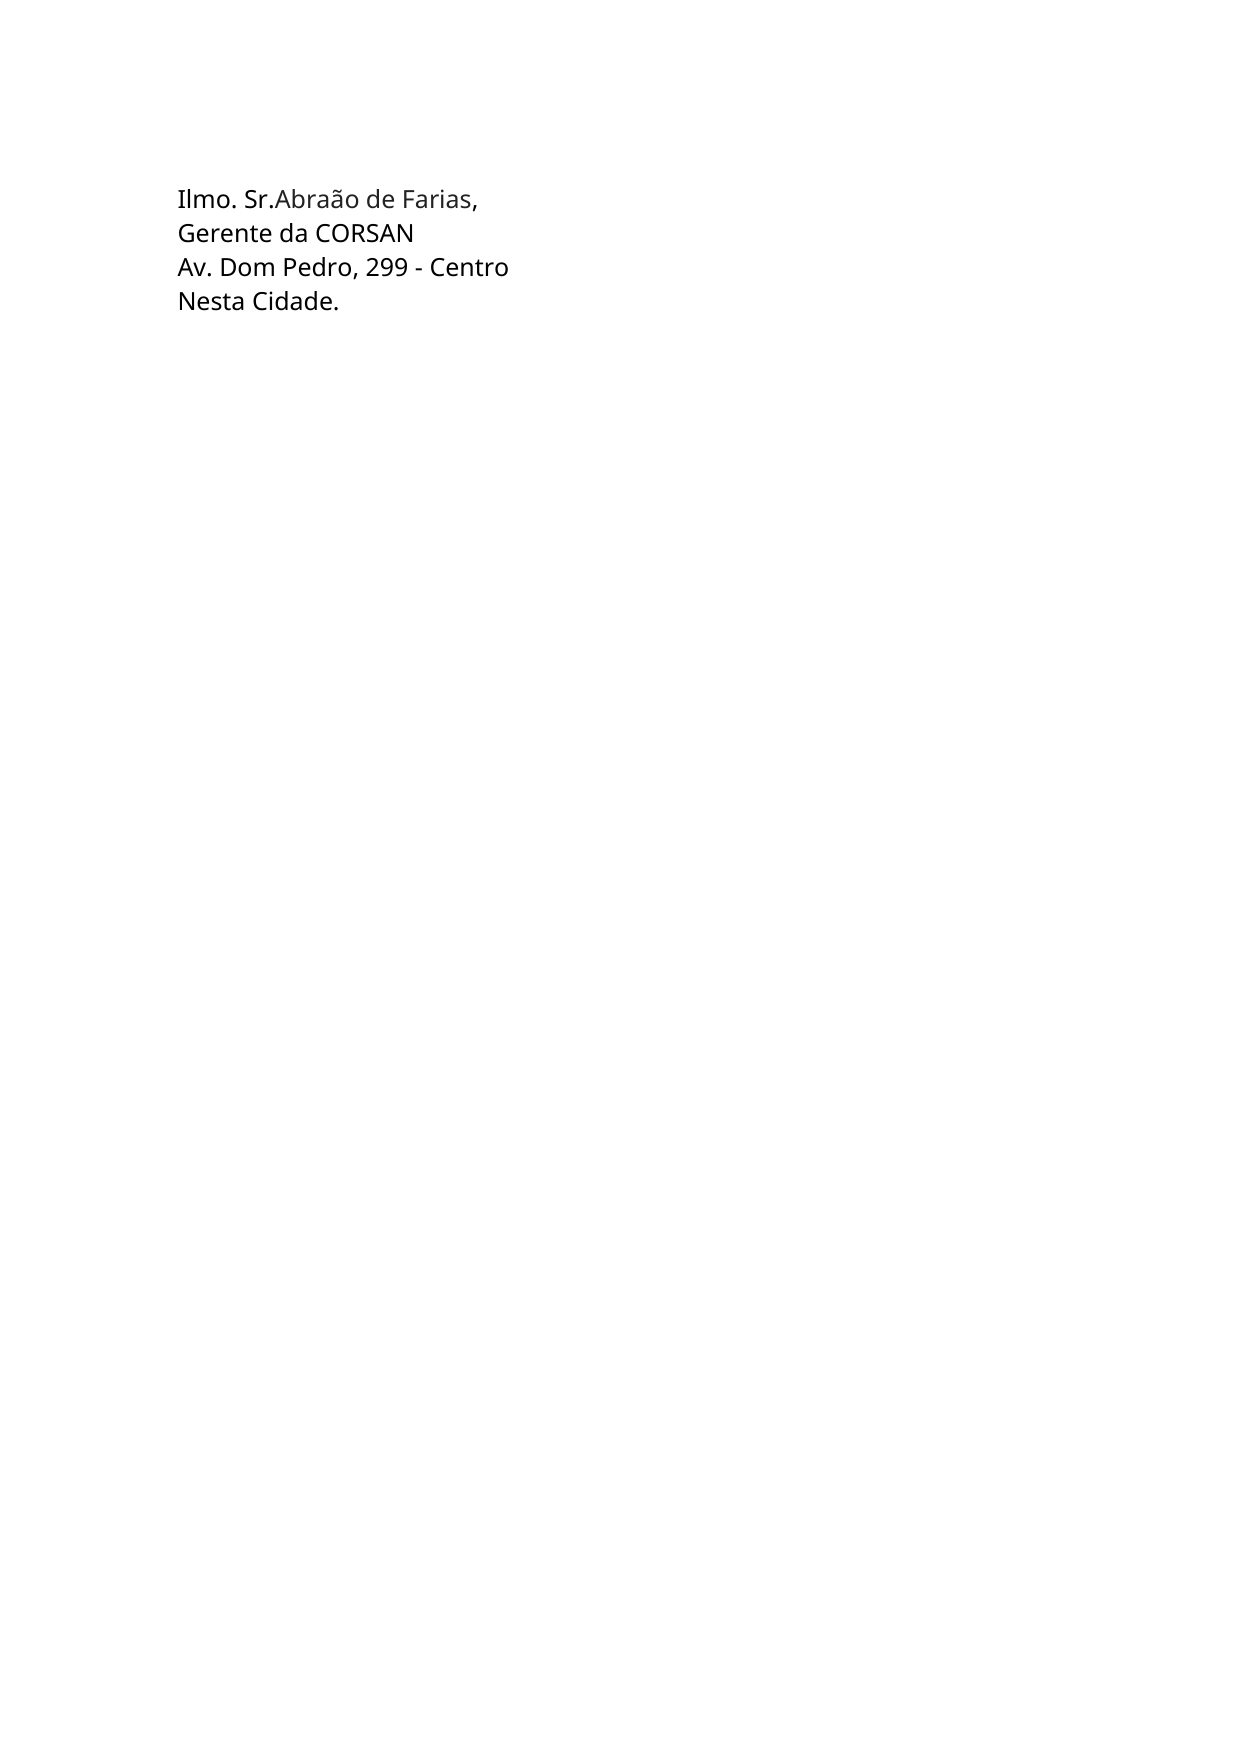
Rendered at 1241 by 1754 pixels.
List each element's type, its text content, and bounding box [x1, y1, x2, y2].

text Nesta Cidade. [177, 284, 1063, 318]
text Gerente da CORSAN [177, 216, 1063, 250]
text Ilmo. Sr.Abraão de Farias, [177, 182, 1063, 216]
text Av. Dom Pedro, 299 - Centro [177, 250, 1063, 284]
